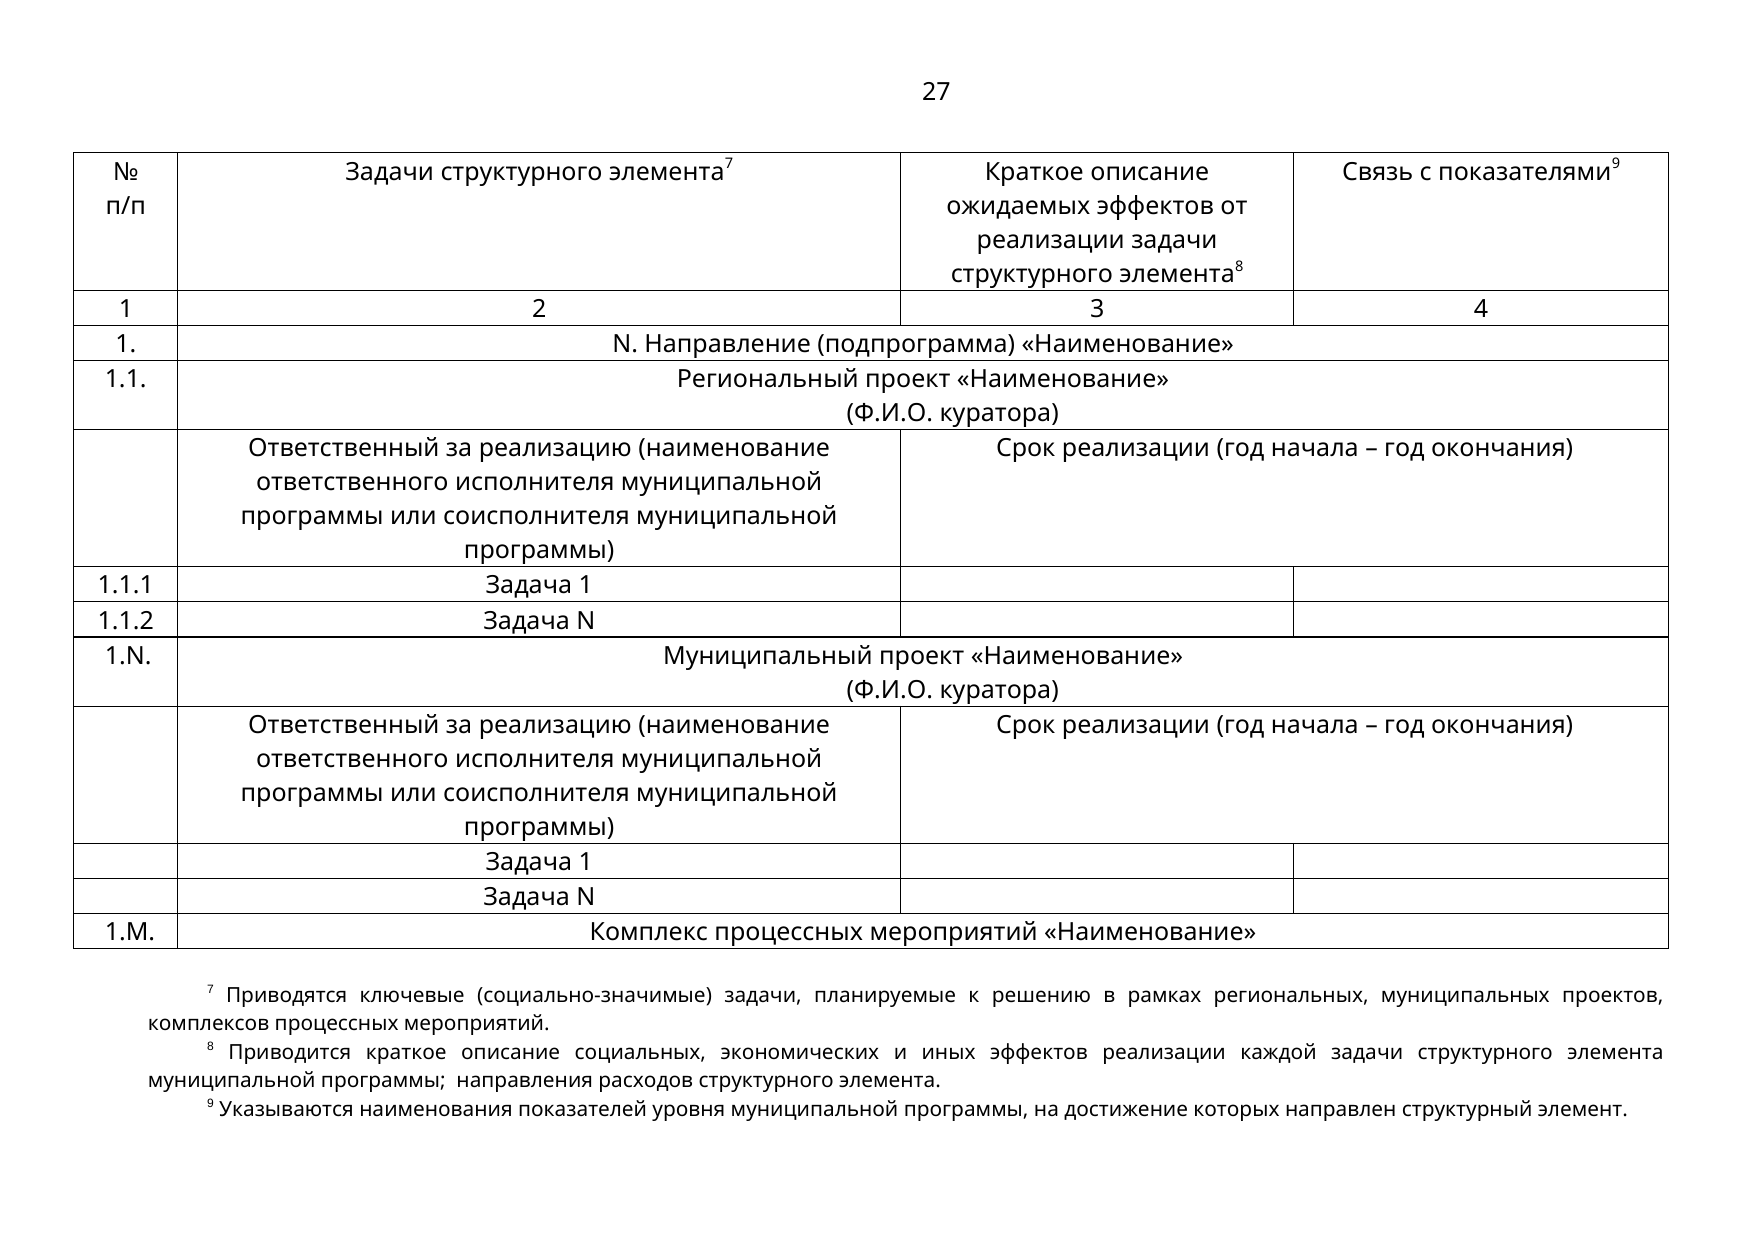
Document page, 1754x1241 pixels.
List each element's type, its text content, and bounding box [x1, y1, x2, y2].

table_cell [1294, 567, 1668, 601]
table_cell Ответственный за реализацию (наименование ответственного исполнителя муниципальной программы или соисполнителя муниципальной программы) [178, 707, 900, 843]
table_cell Срок реализации (год начала – год окончания) [901, 707, 1668, 843]
table_cell Задача N [178, 602, 900, 636]
table_cell Муниципальный проект «Наименование» (Ф.И.О. куратора) [178, 638, 1668, 706]
table_cell Задача 1 [178, 844, 900, 878]
table_cell 1.N. [74, 638, 177, 706]
table_cell N. Направление (подпрограмма) «Наименование» [178, 326, 1668, 360]
table_cell [74, 844, 177, 878]
table_cell 1. [74, 326, 177, 360]
table_cell [1294, 879, 1668, 913]
table_cell [74, 430, 177, 566]
table_cell [901, 567, 1293, 601]
table_cell [74, 879, 177, 913]
table_cell 1.М. [74, 914, 177, 948]
table_cell Комплекс процессных мероприятий «Наименование» [178, 914, 1668, 948]
table_cell Срок реализации (год начала – год окончания) [901, 430, 1668, 566]
table_cell Задача N [178, 879, 900, 913]
table_cell 1.1.1 [74, 567, 177, 601]
table_cell Задача 1 [178, 567, 900, 601]
table_cell 1 [74, 291, 177, 324]
table_cell [901, 602, 1293, 636]
table_cell [1294, 602, 1668, 636]
table_cell Региональный проект «Наименование» (Ф.И.О. куратора) [178, 361, 1668, 429]
table_cell 2 [178, 291, 900, 324]
table_cell [901, 879, 1293, 913]
table_cell Ответственный за реализацию (наименование ответственного исполнителя муниципальной программы или соисполнителя муниципальной программы) [178, 430, 900, 566]
table_cell [74, 707, 177, 843]
table_header Связь с показателями [1294, 153, 1668, 289]
table_cell 1.1. [74, 361, 177, 429]
table_cell [901, 844, 1293, 878]
table_header № п/п [74, 153, 177, 289]
table_cell 3 [901, 291, 1293, 324]
table_cell 1.1.2 [74, 602, 177, 636]
table_cell [1294, 844, 1668, 878]
table_header Задачи структурного элемента [178, 153, 900, 289]
table_cell 4 [1294, 291, 1668, 324]
table_header Краткое описание ожидаемых эффектов от реализации задачи структурного элемента [901, 153, 1293, 289]
